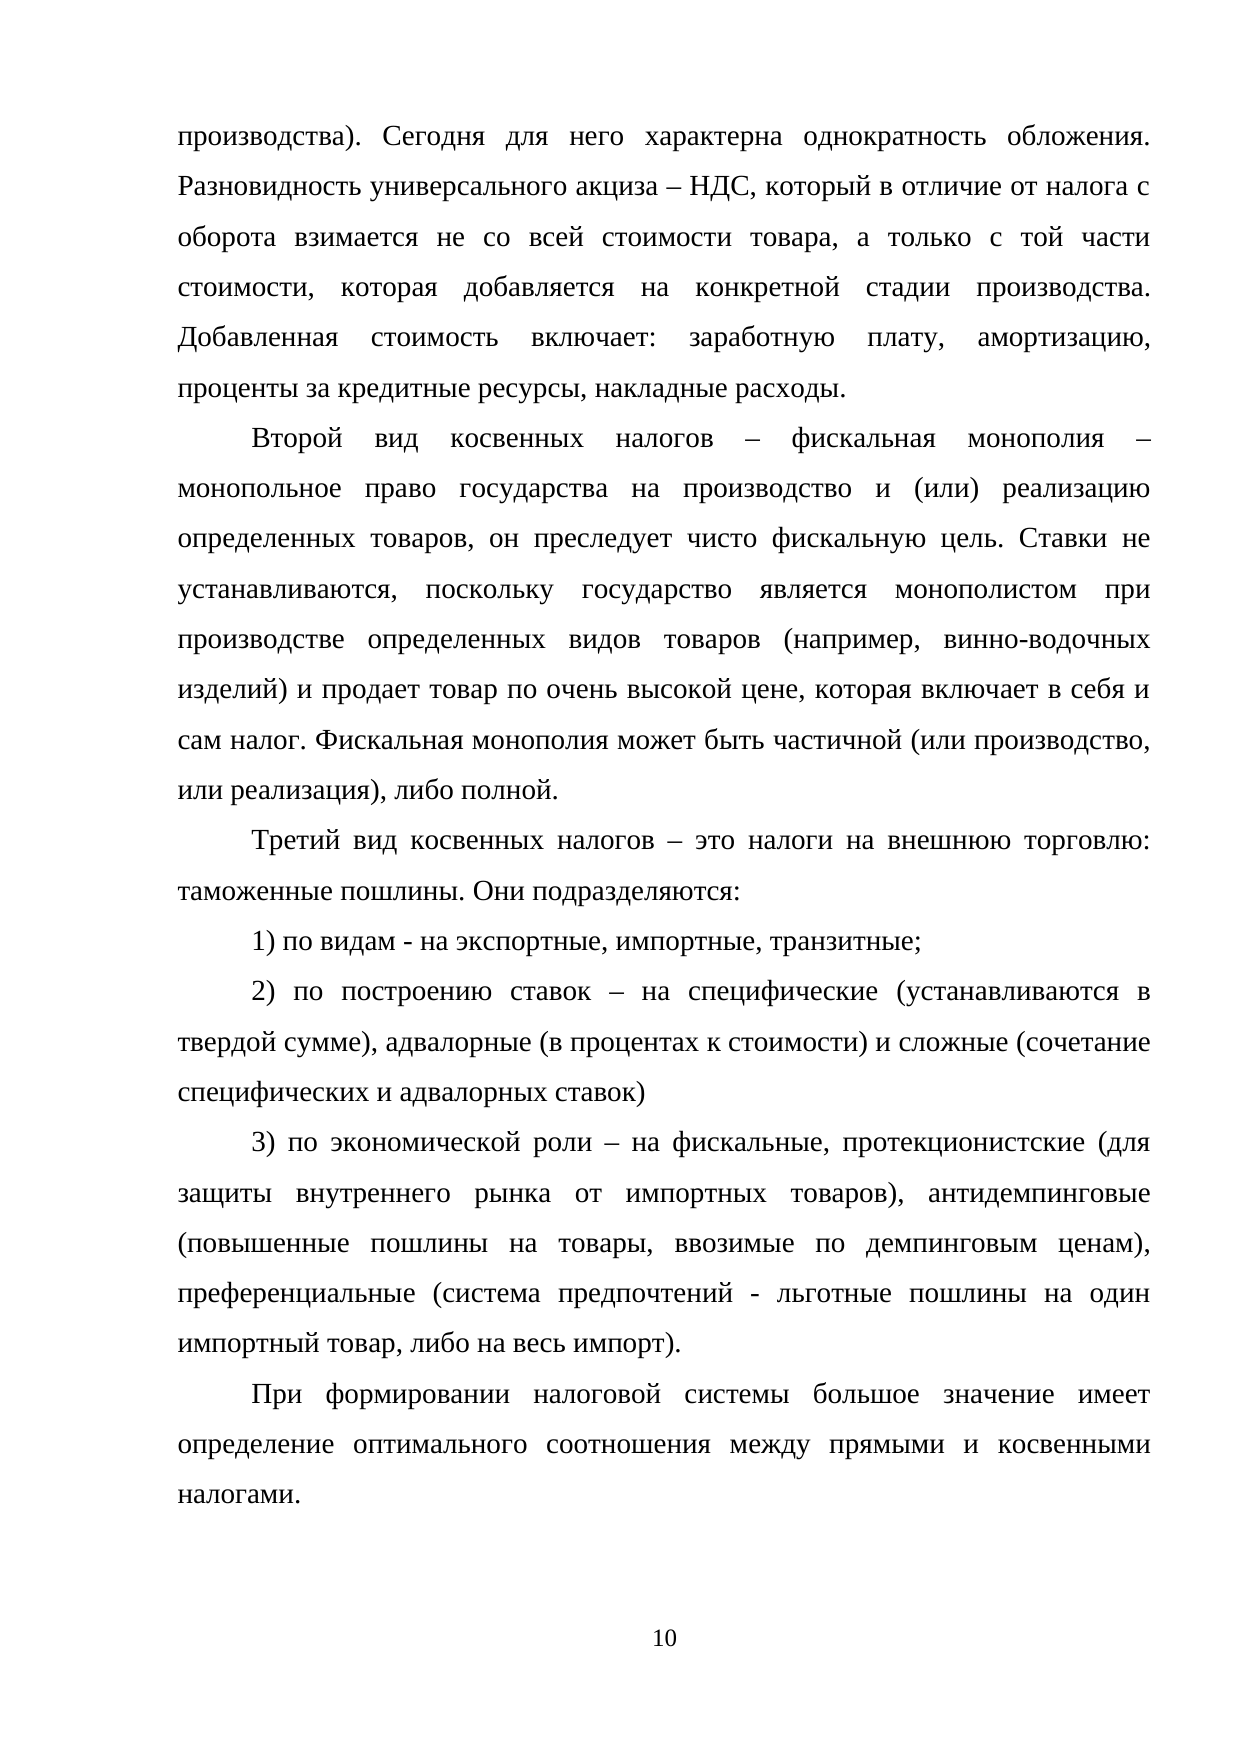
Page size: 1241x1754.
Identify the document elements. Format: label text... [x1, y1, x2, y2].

text Третий вид косвенных налогов – это налоги на внешнюю торговлю: таможенные пошлины. Они подразделяются: [177, 822, 1152, 906]
text Второй вид косвенных налогов – фискальная монополия – монопольное право государства на производство и (или) реализацию определенных товаров, он преследует чисто фискальную цель. Ставки не устанавливаются, поскольку государство является монополистом при производстве определенных видов товаров (например, винно-водочных изделий) и продает товар по очень высокой цене, которая включает в себя и сам налог. Фискальная монополия может быть частичной (или производство, или реализация), либо полной. [177, 420, 1152, 806]
text 2) по построению ставок – на специфические (устанавливаются в твердой сумме), адвалорные (в процентах к стоимости) и сложные (сочетание специфических и адвалорных ставок) [177, 973, 1152, 1108]
text При формировании налоговой системы большое значение имеет определение оптимального соотношения между прямыми и косвенными налогами. [177, 1376, 1152, 1510]
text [177, 118, 1152, 403]
text 3) по экономической роли – на фискальные, протекционистские (для защиты внутреннего рынка от импортных товаров), антидемпинговые (повышенные пошлины на товары, ввозимые по демпинговым ценам), преференциальные (система предпочтений - льготные пошлины на один импортный товар, либо на весь импорт). [177, 1124, 1152, 1359]
text 1) по видам - на экспортные, импортные, транзитные; [177, 923, 1152, 957]
